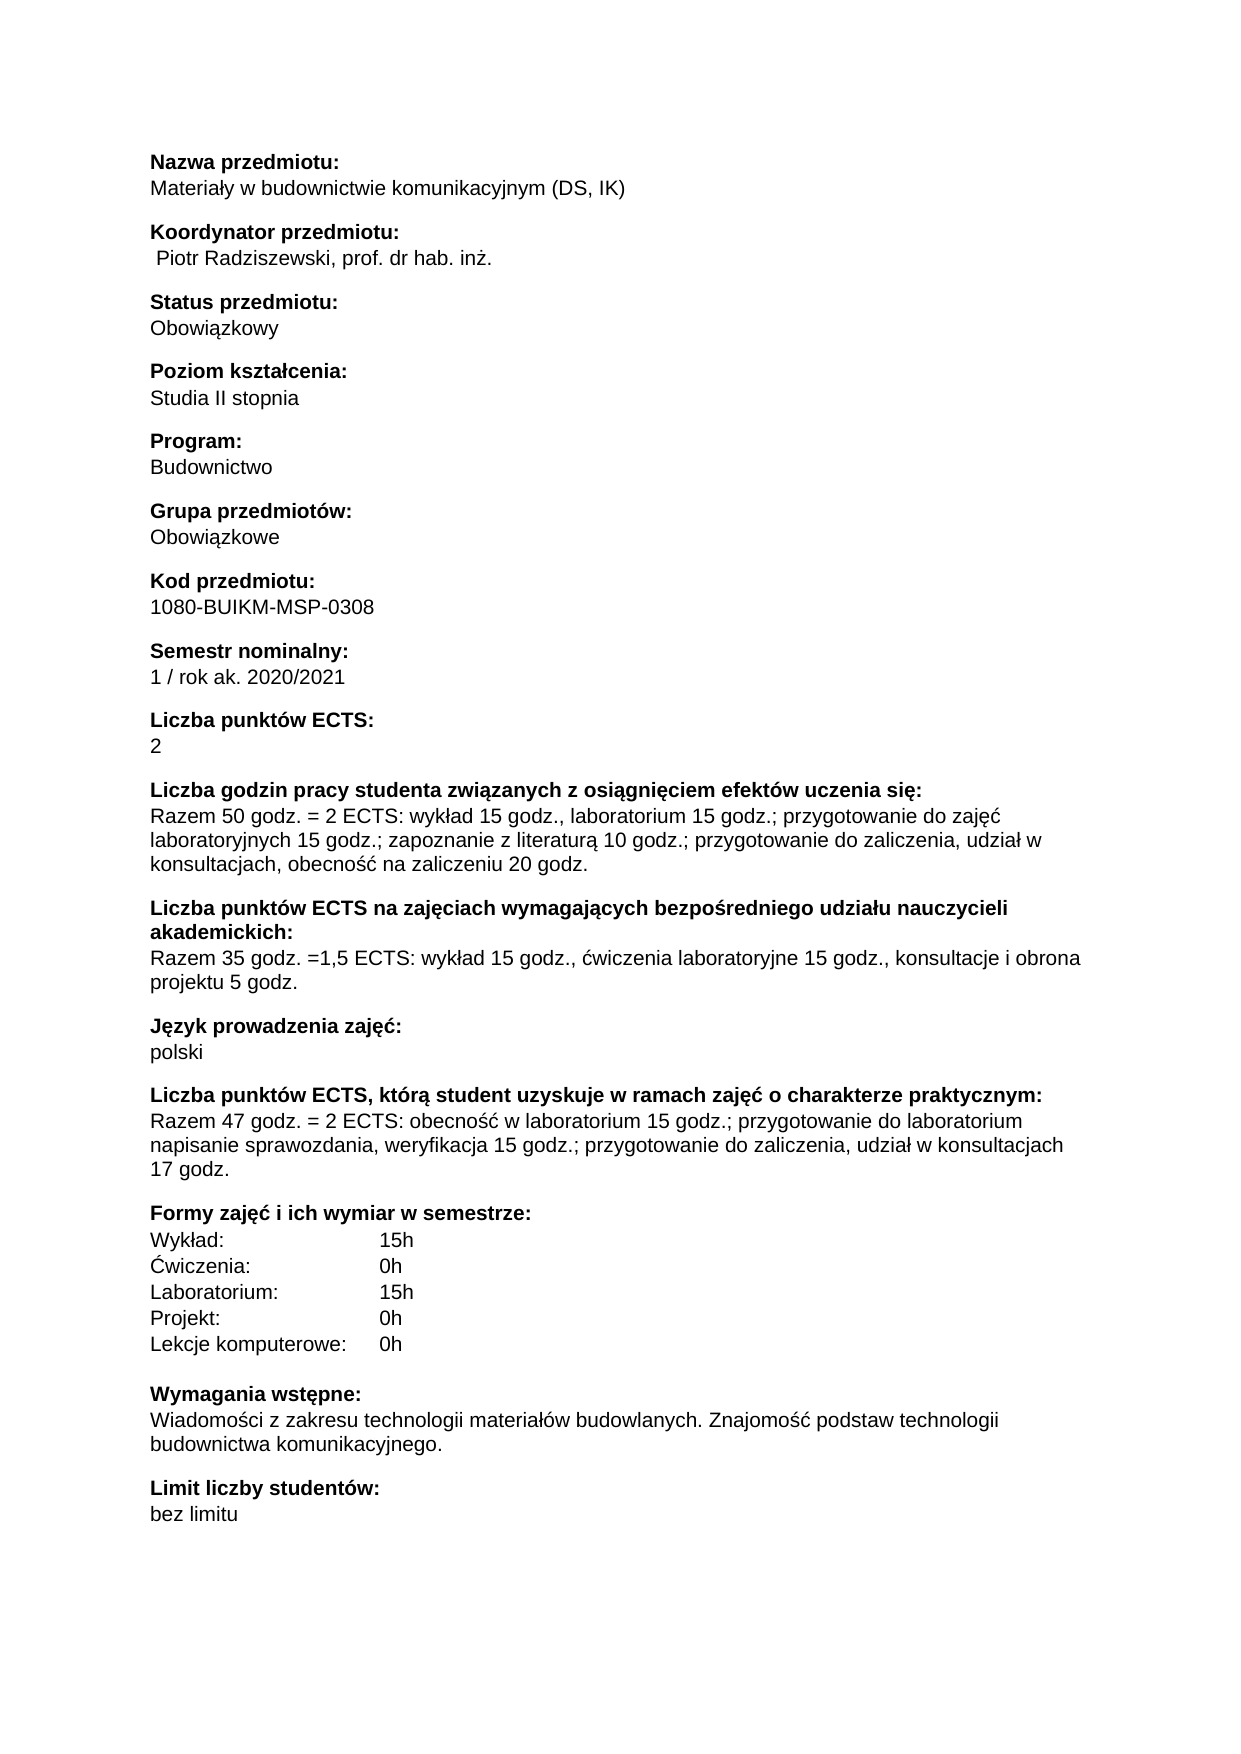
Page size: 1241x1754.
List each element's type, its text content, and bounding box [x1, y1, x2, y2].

text Wiadomości z zakresu technologii materiałów budowlanych. Znajomość podstaw technologii budownictwa komunikacyjnego. [150, 1408, 1090, 1456]
text Status przedmiotu: [150, 289, 1090, 313]
text Liczba punktów ECTS, którą student uzyskuje w ramach zajęć o charakterze praktycznym: [150, 1083, 1090, 1107]
text bez limitu [150, 1502, 1090, 1526]
text Liczba godzin pracy studenta związanych z osiągnięciem efektów uczenia się: [150, 778, 1090, 802]
table_cell Lekcje komputerowe: [140, 1332, 367, 1356]
text Budownictwo [150, 455, 1090, 479]
text Piotr Radziszewski, prof. dr hab. inż. [150, 246, 1090, 270]
text 1 / rok ak. 2020/2021 [150, 664, 1090, 688]
table_cell 0h [369, 1252, 597, 1278]
table_cell 0h [369, 1304, 597, 1330]
table_header 15h [369, 1228, 597, 1252]
table_header Wykład: [140, 1228, 367, 1252]
text Limit liczby studentów: [150, 1476, 1090, 1499]
table_cell 0h [369, 1330, 597, 1356]
text Koordynator przedmiotu: [150, 220, 1090, 244]
text Program: [150, 429, 1090, 453]
text Razem 50 godz. = 2 ECTS: wykład 15 godz., laboratorium 15 godz.; przygotowanie do zajęć laboratoryjnych 15 godz.; zapoznanie z literaturą 10 godz.; przygotowanie do zaliczenia, udział w konsultacjach, obecność na zaliczeniu 20 godz. [150, 804, 1090, 876]
text polski [150, 1039, 1090, 1063]
text 1080-BUIKM-MSP-0308 [150, 595, 1090, 619]
table_cell Laboratorium: [140, 1280, 367, 1304]
text Liczba punktów ECTS: [150, 708, 1090, 732]
table_cell Projekt: [140, 1306, 367, 1330]
text Razem 35 godz. =1,5 ECTS: wykład 15 godz., ćwiczenia laboratoryjne 15 godz., konsultacje i obrona projektu 5 godz. [150, 946, 1090, 994]
text Liczba punktów ECTS na zajęciach wymagających bezpośredniego udziału nauczycieli akademickich: [150, 896, 1090, 944]
text Grupa przedmiotów: [150, 499, 1090, 523]
text Razem 47 godz. = 2 ECTS: obecność w laboratorium 15 godz.; przygotowanie do laboratorium napisanie sprawozdania, weryfikacja 15 godz.; przygotowanie do zaliczenia, udział w konsultacjach 17 godz. [150, 1109, 1090, 1181]
text Kod przedmiotu: [150, 569, 1090, 593]
text Obowiązkowe [150, 525, 1090, 549]
table_cell 15h [369, 1278, 597, 1304]
text Poziom kształcenia: [150, 359, 1090, 383]
text Nazwa przedmiotu: [150, 150, 1090, 174]
text Obowiązkowy [150, 316, 1090, 339]
text Materiały w budownictwie komunikacyjnym (DS, IK) [150, 176, 1090, 200]
text 2 [150, 734, 1090, 758]
text Język prowadzenia zajęć: [150, 1013, 1090, 1037]
text Semestr nominalny: [150, 638, 1090, 662]
text Formy zajęć i ich wymiar w semestrze: [150, 1201, 1090, 1225]
text Studia II stopnia [150, 385, 1090, 409]
text Wymagania wstępne: [150, 1382, 1090, 1406]
table_cell Ćwiczenia: [140, 1254, 367, 1278]
